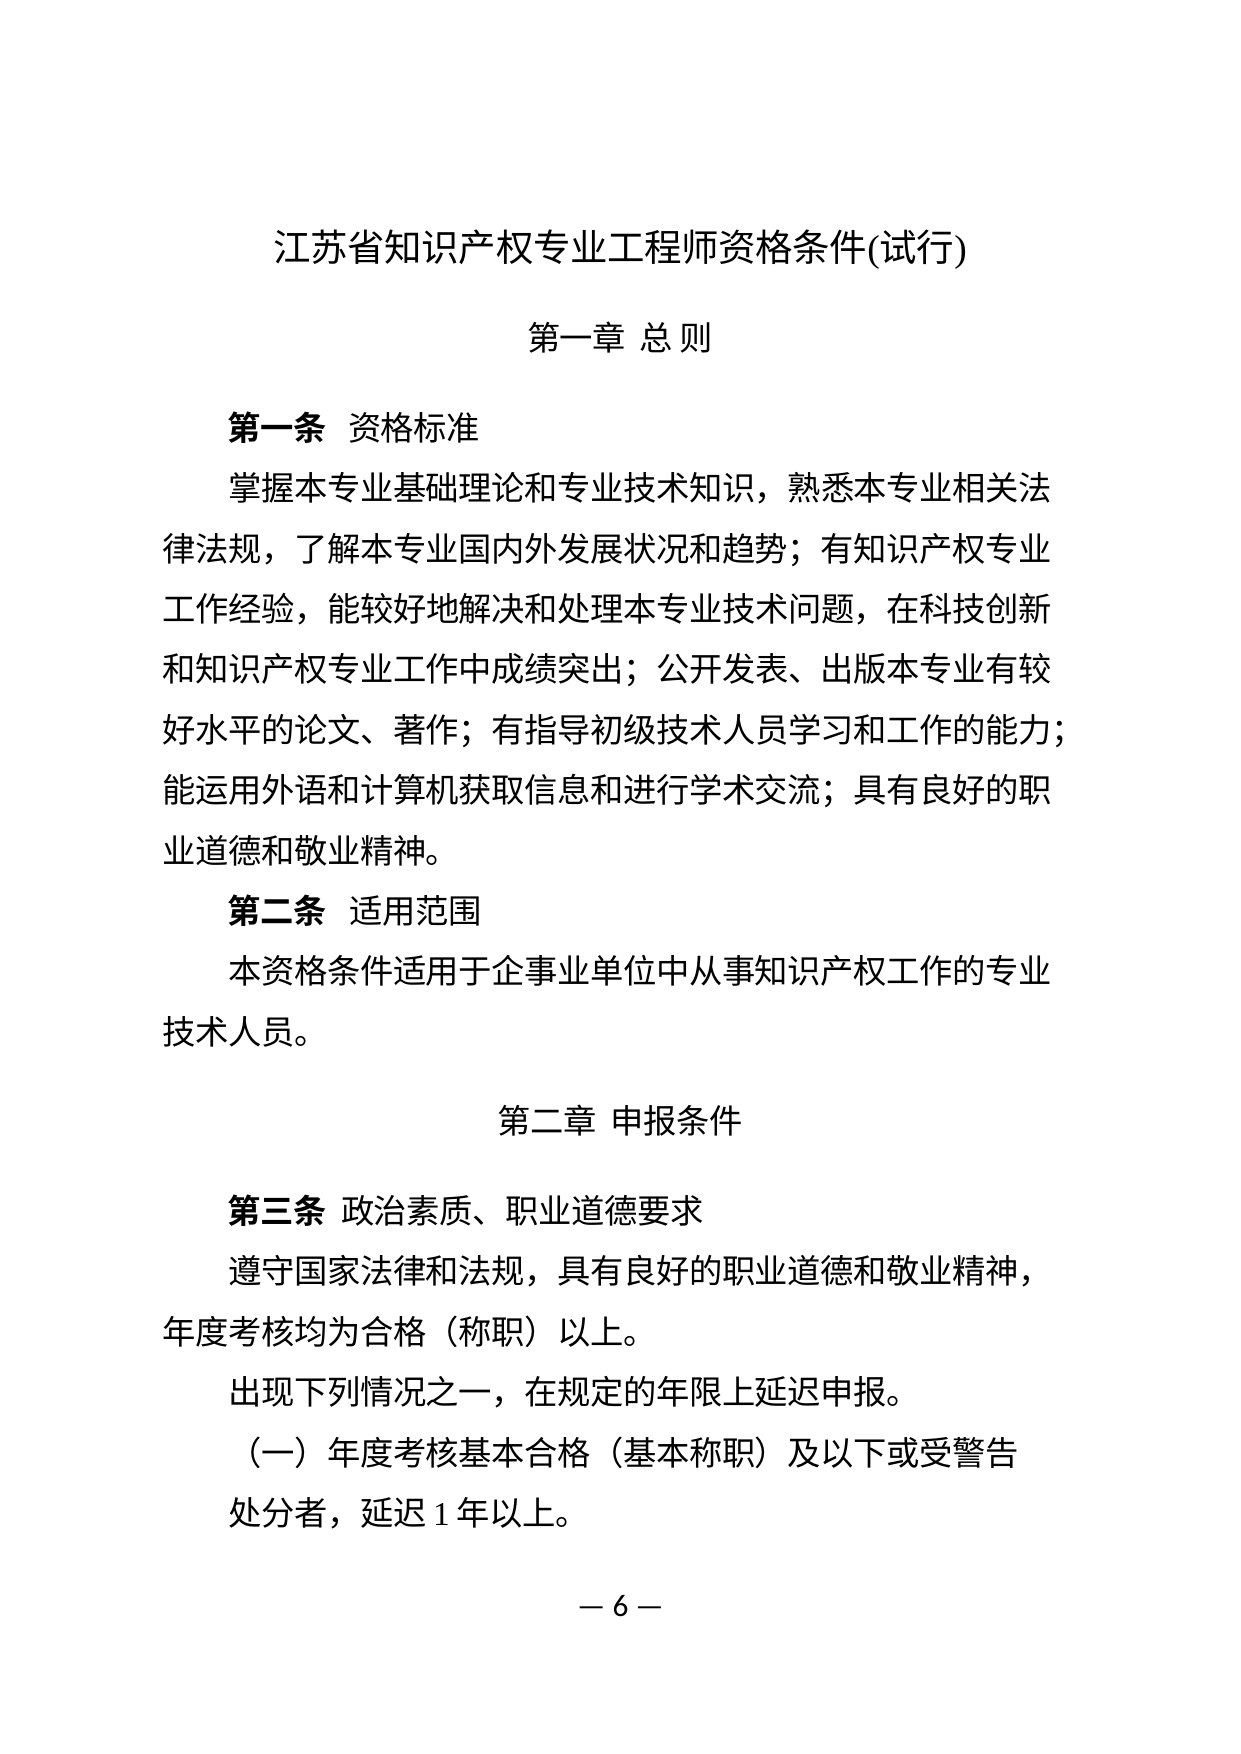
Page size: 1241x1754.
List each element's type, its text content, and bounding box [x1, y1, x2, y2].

text 第一条 资格标准 掌握本专业基础理论和专业技术知识，熟悉本专业相关法律法规，了解本专业国内外发展状况和趋势；有知识产权专业工作经验，能较好地解决和处理本专业技术问题，在科技创新和知识产权专业工作中成绩突出；公开发表、出版本专业有较好水平的论文、著作；有指导初级技术人员学习和工作的能力；能运用外语和计算机获取信息和进行学术交流；具有良好的职业道德和敬业精神。 [162, 392, 1078, 875]
text 江苏省知识产权专业工程师资格条件(试行) [162, 213, 1078, 273]
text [162, 1175, 1078, 1538]
text 第二章 申报条件 [162, 1086, 1078, 1146]
text 第一章 总 则 [162, 302, 1078, 363]
text 第二条 适用范围 本资格条件适用于企事业单位中从事知识产权工作的专业技术人员。 [162, 875, 1078, 1056]
